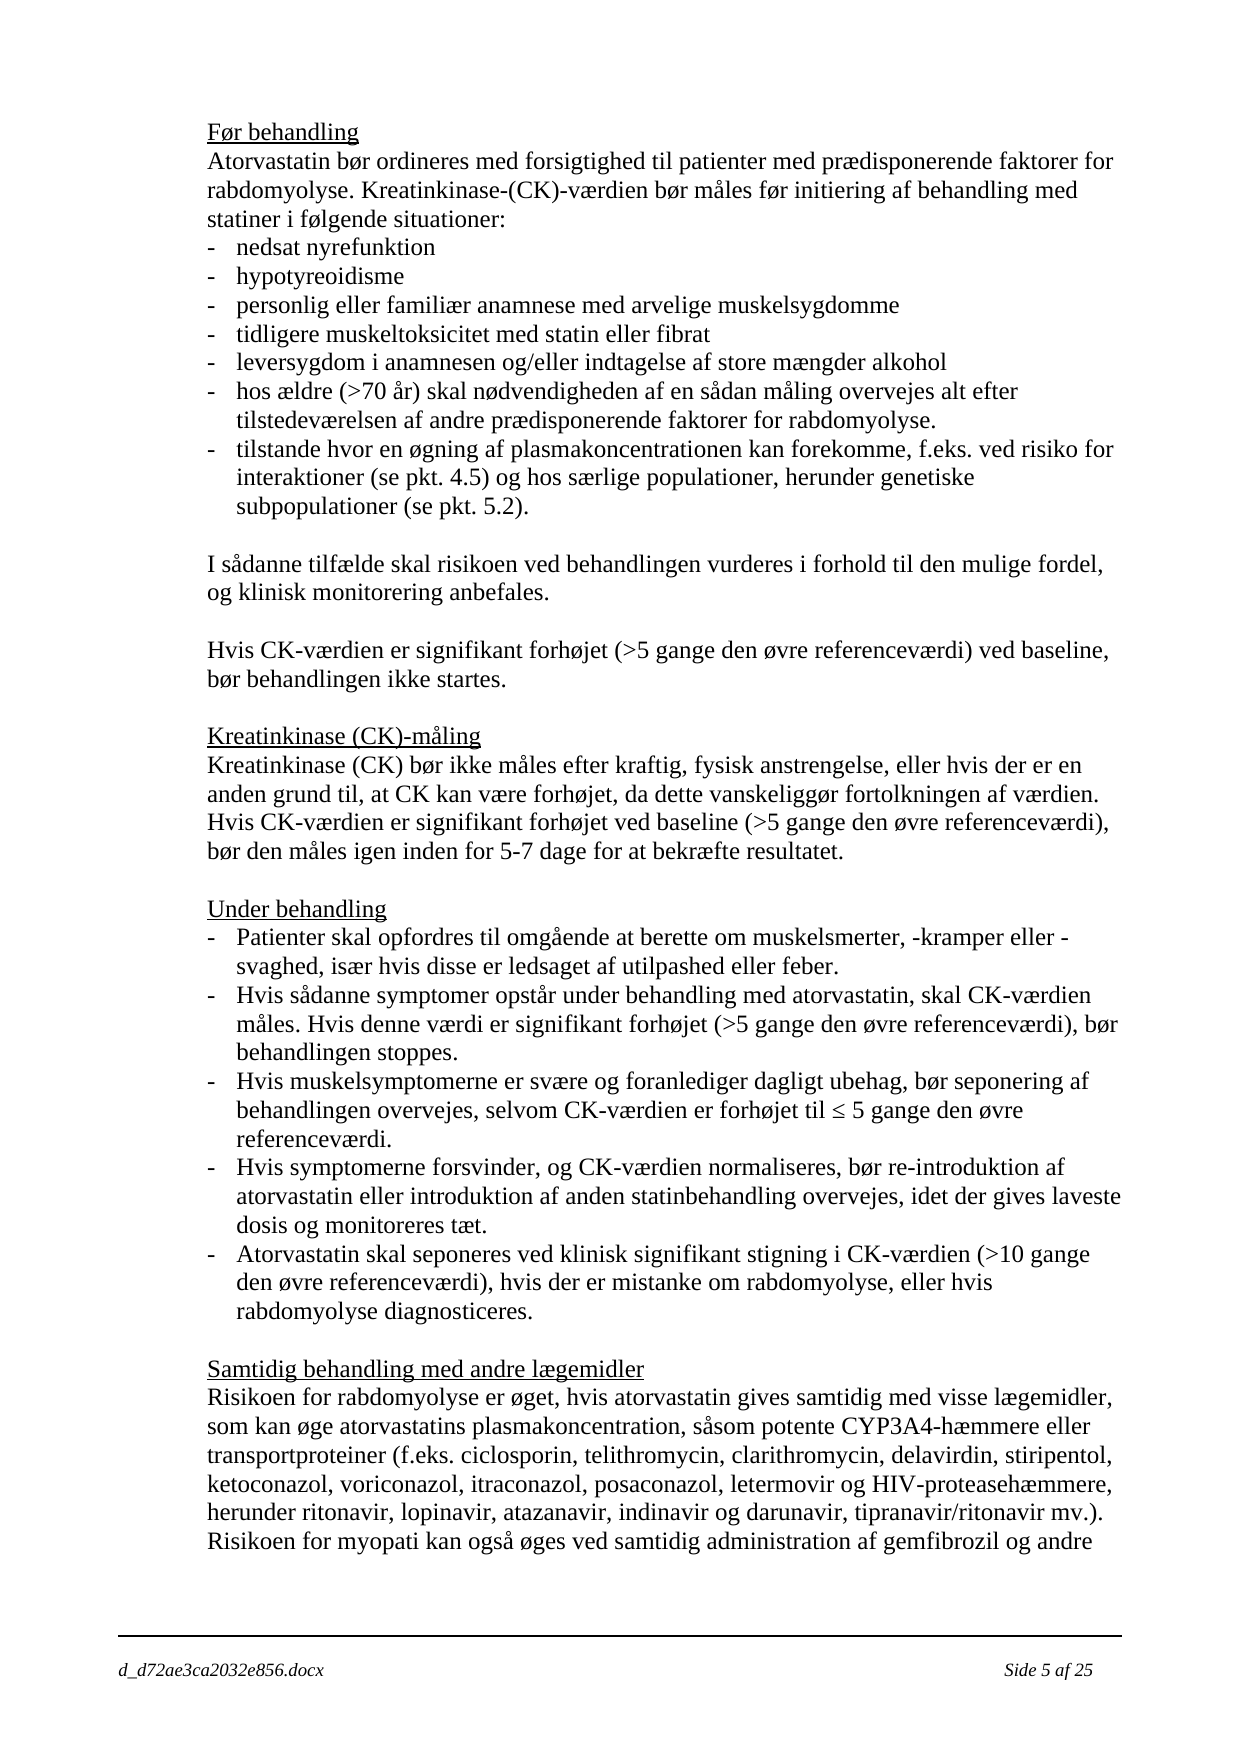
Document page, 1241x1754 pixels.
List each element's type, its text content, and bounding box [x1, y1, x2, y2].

list Hvis sådanne symptomer opstår under behandling med atorvastatin, skal CK-værdien måles. Hvis denne værdi er signifikant forhøjet (>5 gange den øvre referenceværdi), bør behandlingen stoppes. [207, 980, 1122, 1066]
list personlig eller familiær anamnese med arvelige muskelsygdomme [207, 290, 1122, 319]
list tidligere muskeltoksicitet med statin eller fibrat [207, 319, 1122, 347]
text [207, 1382, 1122, 1555]
list tilstande hvor en øgning af plasmakoncentrationen kan forekomme, f.eks. ved risiko for interaktioner (se pkt. 4.5) og hos særlige populationer, herunder genetiske subpopulationer (se pkt. 5.2). [207, 434, 1122, 520]
text Før behandling [207, 117, 1122, 146]
list leversygdom i anamnesen og/eller indtagelse af store mængder alkohol [207, 347, 1122, 376]
text Samtidig behandling med andre lægemidler [207, 1354, 1122, 1382]
list hos ældre (>70 år) skal nødvendigheden af en sådan måling overvejes alt efter tilstedeværelsen af andre prædisponerende faktorer for rabdomyolyse. [207, 376, 1122, 434]
text Under behandling [207, 894, 1122, 922]
text Atorvastatin bør ordineres med forsigtighed til patienter med prædisponerende faktorer for rabdomyolyse. Kreatinkinase-(CK)-værdien bør måles før initiering af behandling med statiner i følgende situationer: [207, 146, 1122, 232]
list nedsat nyrefunktion [207, 232, 1122, 261]
list hypotyreoidisme [207, 261, 1122, 290]
list Atorvastatin skal seponeres ved klinisk signifikant stigning i CK-værdien (>10 gange den øvre referenceværdi), hvis der er mistanke om rabdomyolyse, eller hvis rabdomyolyse diagnosticeres. [207, 1239, 1122, 1325]
text I sådanne tilfælde skal risikoen ved behandlingen vurderes i forhold til den mulige fordel, og klinisk monitorering anbefales. [207, 549, 1122, 606]
list Hvis symptomerne forsvinder, og CK-værdien normaliseres, bør re-introduktion af atorvastatin eller introduktion af anden statinbehandling overvejes, idet der gives laveste dosis og monitoreres tæt. [207, 1152, 1122, 1239]
text Hvis CK-værdien er signifikant forhøjet (>5 gange den øvre referenceværdi) ved baseline, bør behandlingen ikke startes. [207, 635, 1122, 692]
text Kreatinkinase (CK) bør ikke måles efter kraftig, fysisk anstrengelse, eller hvis der er en anden grund til, at CK kan være forhøjet, da dette vanskeliggør fortolkningen af værdien. Hvis CK-værdien er signifikant forhøjet ved baseline (>5 gange den øvre referenceværdi), bør den måles igen inden for 5-7 dage for at bekræfte resultatet. [207, 750, 1122, 865]
list Hvis muskelsymptomerne er svære og foranlediger dagligt ubehag, bør seponering af behandlingen overvejes, selvom CK-værdien er forhøjet til ≤ 5 gange den øvre referenceværdi. [207, 1066, 1122, 1152]
text Kreatinkinase (CK)-måling [207, 721, 1122, 750]
list Patienter skal opfordres til omgående at berette om muskelsmerter, -kramper eller -svaghed, især hvis disse er ledsaget af utilpashed eller feber. [207, 922, 1122, 980]
